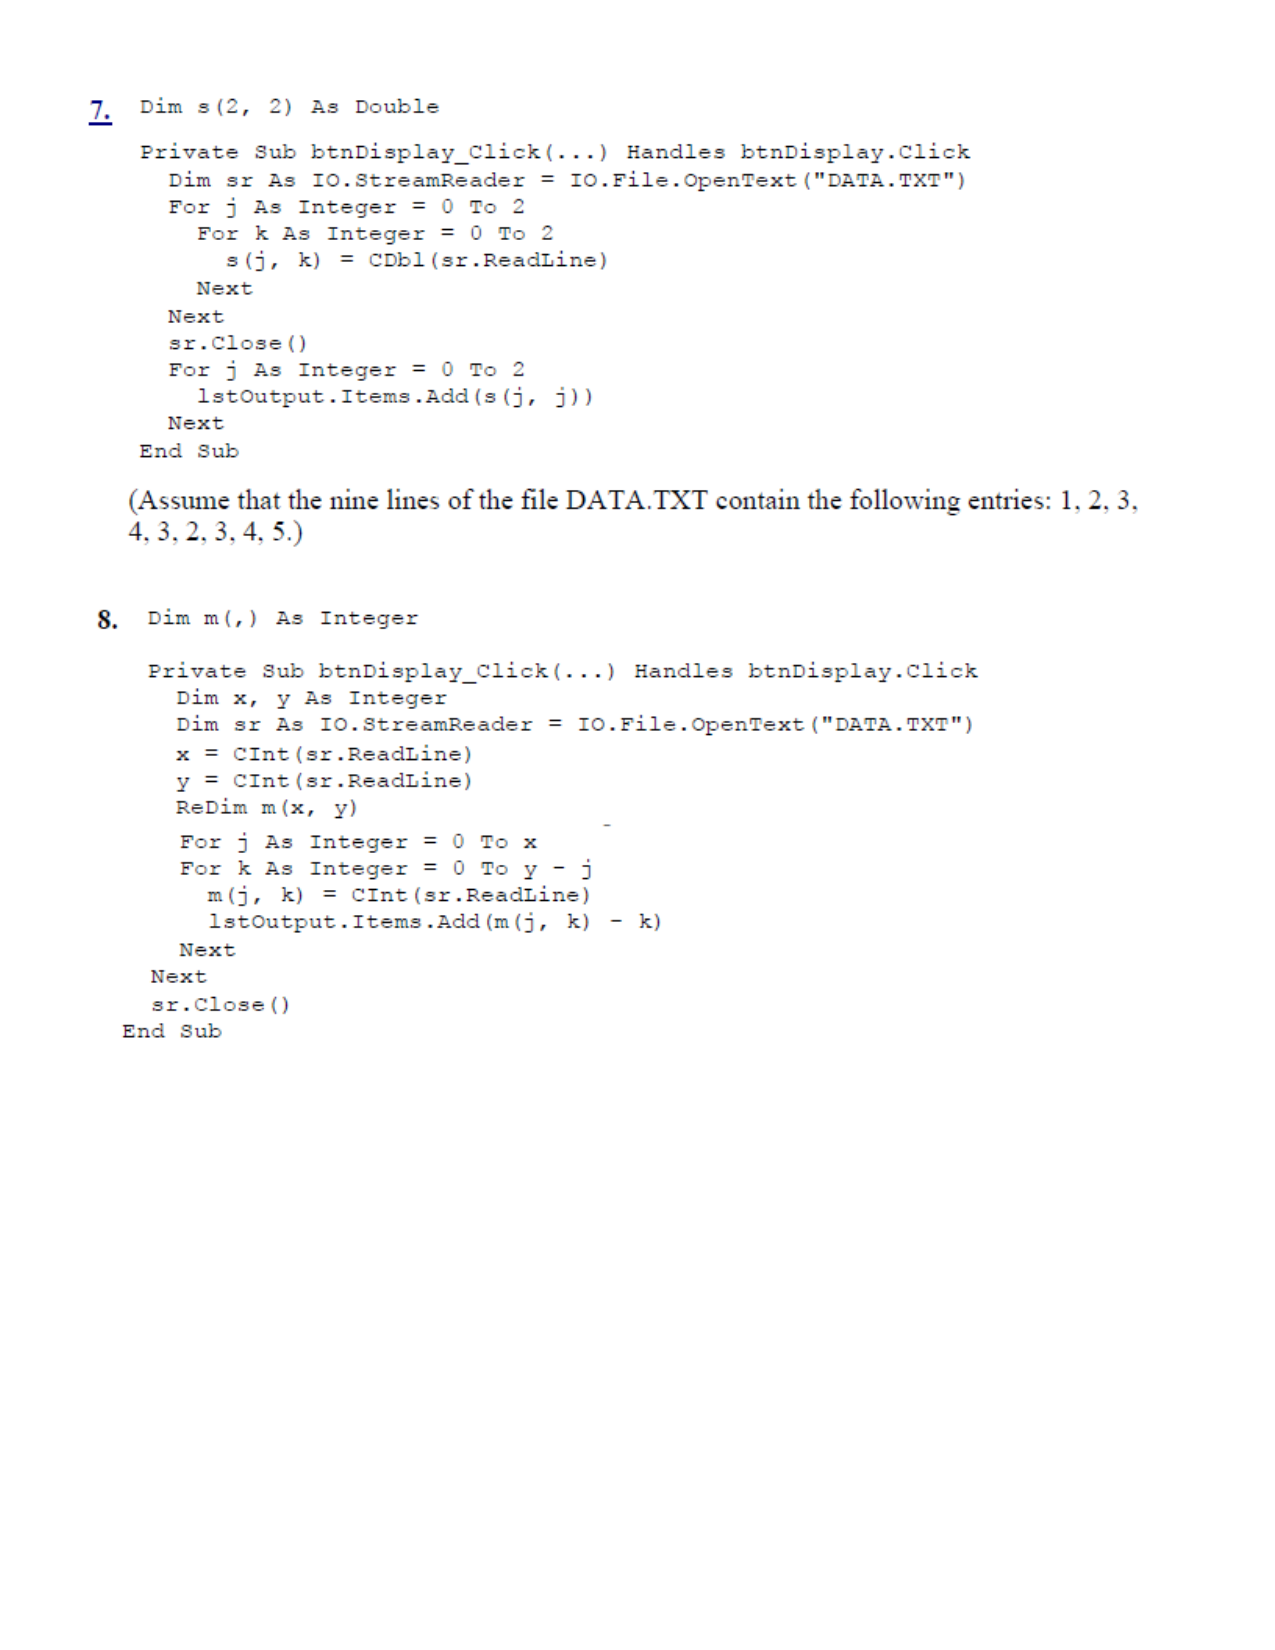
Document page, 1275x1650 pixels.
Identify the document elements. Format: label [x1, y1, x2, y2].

picture [75, 75, 1141, 561]
picture [75, 579, 997, 1044]
